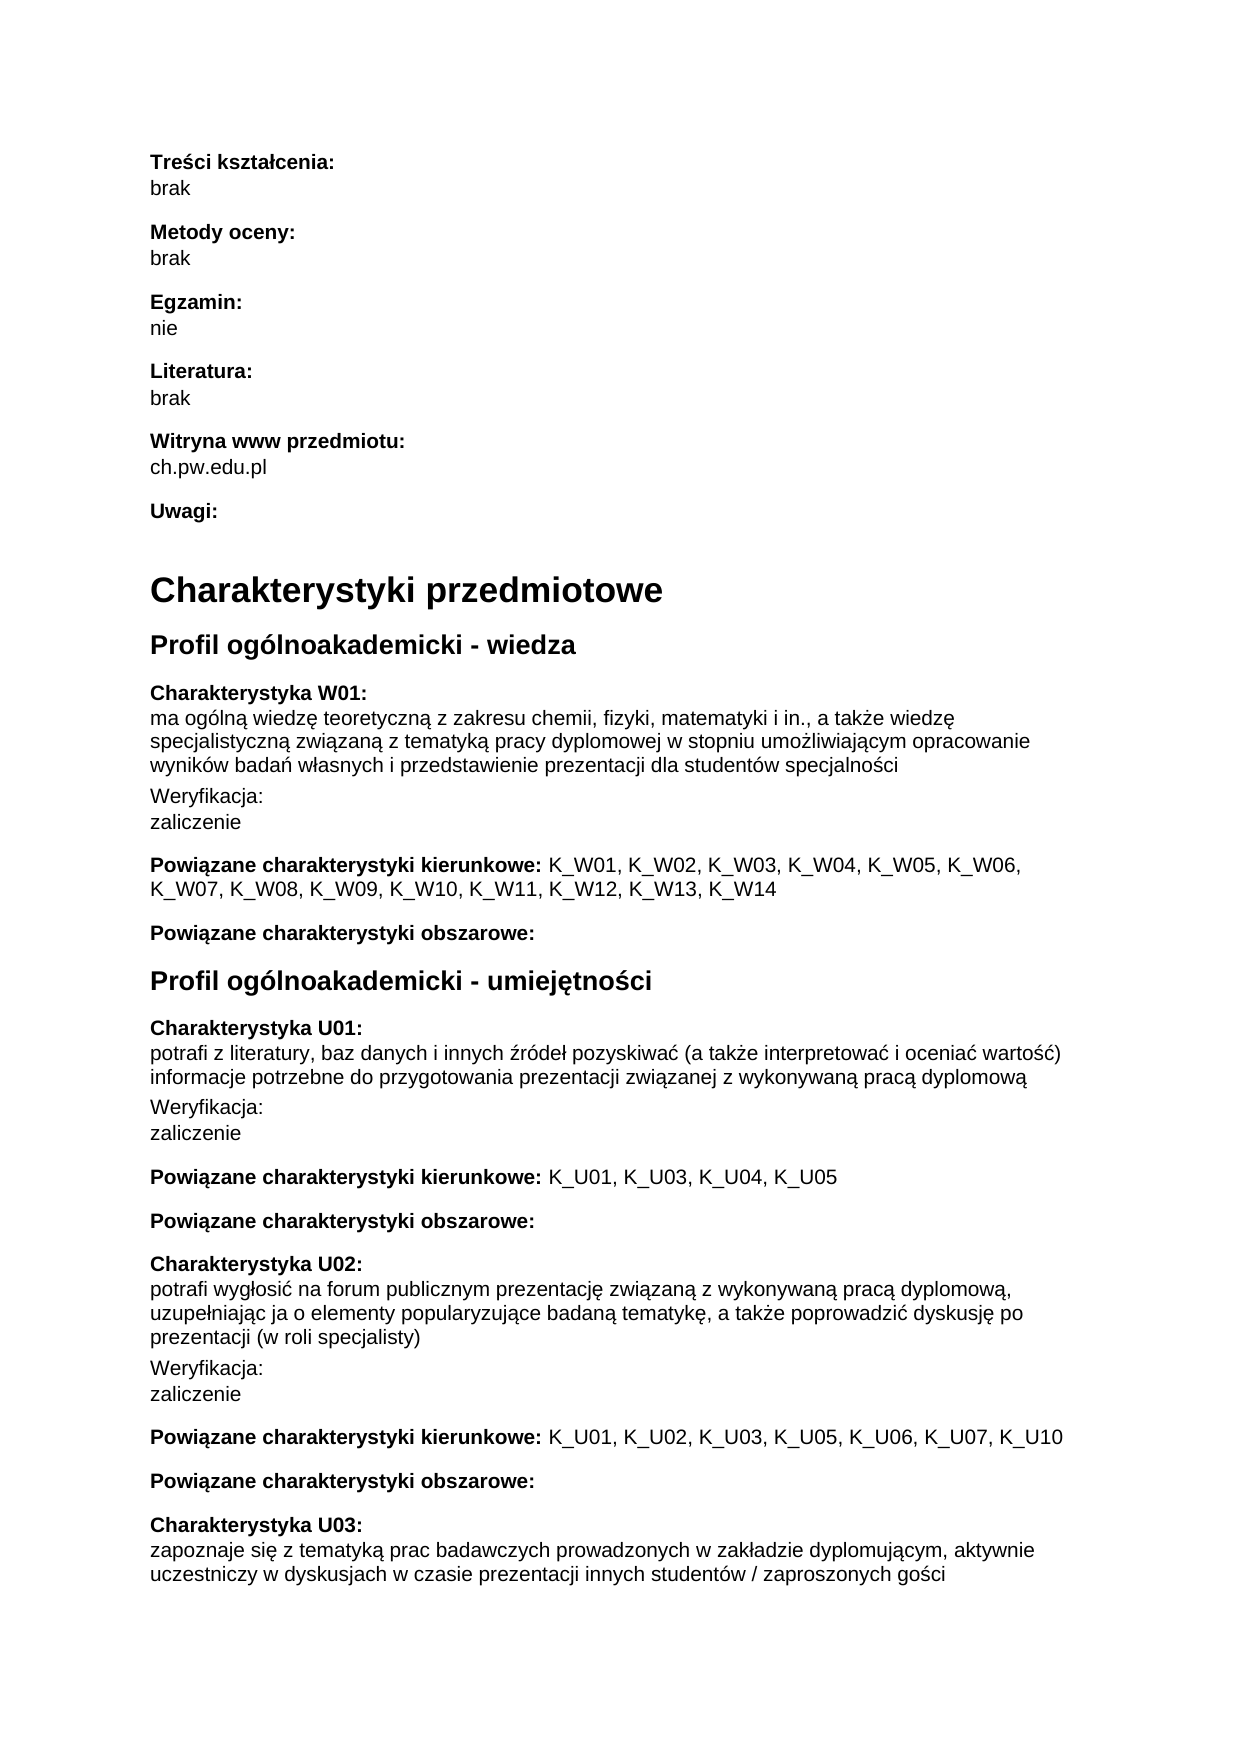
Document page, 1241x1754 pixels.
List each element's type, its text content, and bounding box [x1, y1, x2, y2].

text potrafi z literatury, baz danych i innych źródeł pozyskiwać (a także interpretować i oceniać wartość) informacje potrzebne do przygotowania prezentacji związanej z wykonywaną pracą dyplomową [150, 1041, 1090, 1089]
text Powiązane charakterystyki kierunkowe: K_W01, K_W02, K_W03, K_W04, K_W05, K_W06, K_W07, K_W08, K_W09, K_W10, K_W11, K_W12, K_W13, K_W14 [150, 853, 1090, 901]
subtitle Charakterystyki przedmiotowe [150, 569, 1090, 609]
text Powiązane charakterystyki obszarowe: [150, 1469, 1090, 1493]
text brak [150, 246, 1090, 270]
text Charakterystyka U01: [150, 1016, 1090, 1040]
text Powiązane charakterystyki kierunkowe: K_U01, K_U03, K_U04, K_U05 [150, 1165, 1090, 1189]
subtitle Profil ogólnoakademicki - wiedza [150, 629, 1090, 661]
subtitle Profil ogólnoakademicki - umiejętności [150, 965, 1090, 996]
text brak [150, 176, 1090, 200]
text Treści kształcenia: [150, 150, 1090, 174]
text potrafi wygłosić na forum publicznym prezentację związaną z wykonywaną pracą dyplomową, uzupełniając ja o elementy popularyzujące badaną tematykę, a także poprowadzić dyskusję po prezentacji (w roli specjalisty) [150, 1277, 1090, 1349]
text Uwagi: [150, 499, 1090, 523]
text ch.pw.edu.pl [150, 455, 1090, 479]
text nie [150, 316, 1090, 339]
text Charakterystyka U03: [150, 1513, 1090, 1537]
text zaliczenie [150, 1381, 1090, 1405]
text Literatura: [150, 359, 1090, 383]
text ma ogólną wiedzę teoretyczną z zakresu chemii, fizyki, matematyki i in., a także wiedzę specjalistyczną związaną z tematyką pracy dyplomowej w stopniu umożliwiającym opracowanie wyników badań własnych i przedstawienie prezentacji dla studentów specjalności [150, 705, 1090, 777]
text Weryfikacja: [150, 1355, 1090, 1379]
text Witryna www przedmiotu: [150, 429, 1090, 453]
text Charakterystyka U02: [150, 1252, 1090, 1276]
text Powiązane charakterystyki kierunkowe: K_U01, K_U02, K_U03, K_U05, K_U06, K_U07, K_U10 [150, 1425, 1090, 1449]
text Weryfikacja: [150, 1095, 1090, 1119]
text Powiązane charakterystyki obszarowe: [150, 1208, 1090, 1232]
text zaliczenie [150, 809, 1090, 833]
text zapoznaje się z tematyką prac badawczych prowadzonych w zakładzie dyplomującym, aktywnie uczestniczy w dyskusjach w czasie prezentacji innych studentów / zaproszonych gości [150, 1538, 1090, 1586]
text Charakterystyka W01: [150, 680, 1090, 704]
text Powiązane charakterystyki obszarowe: [150, 921, 1090, 945]
text Metody oceny: [150, 220, 1090, 244]
text brak [150, 385, 1090, 409]
text Egzamin: [150, 289, 1090, 313]
text Weryfikacja: [150, 783, 1090, 807]
text zaliczenie [150, 1121, 1090, 1145]
